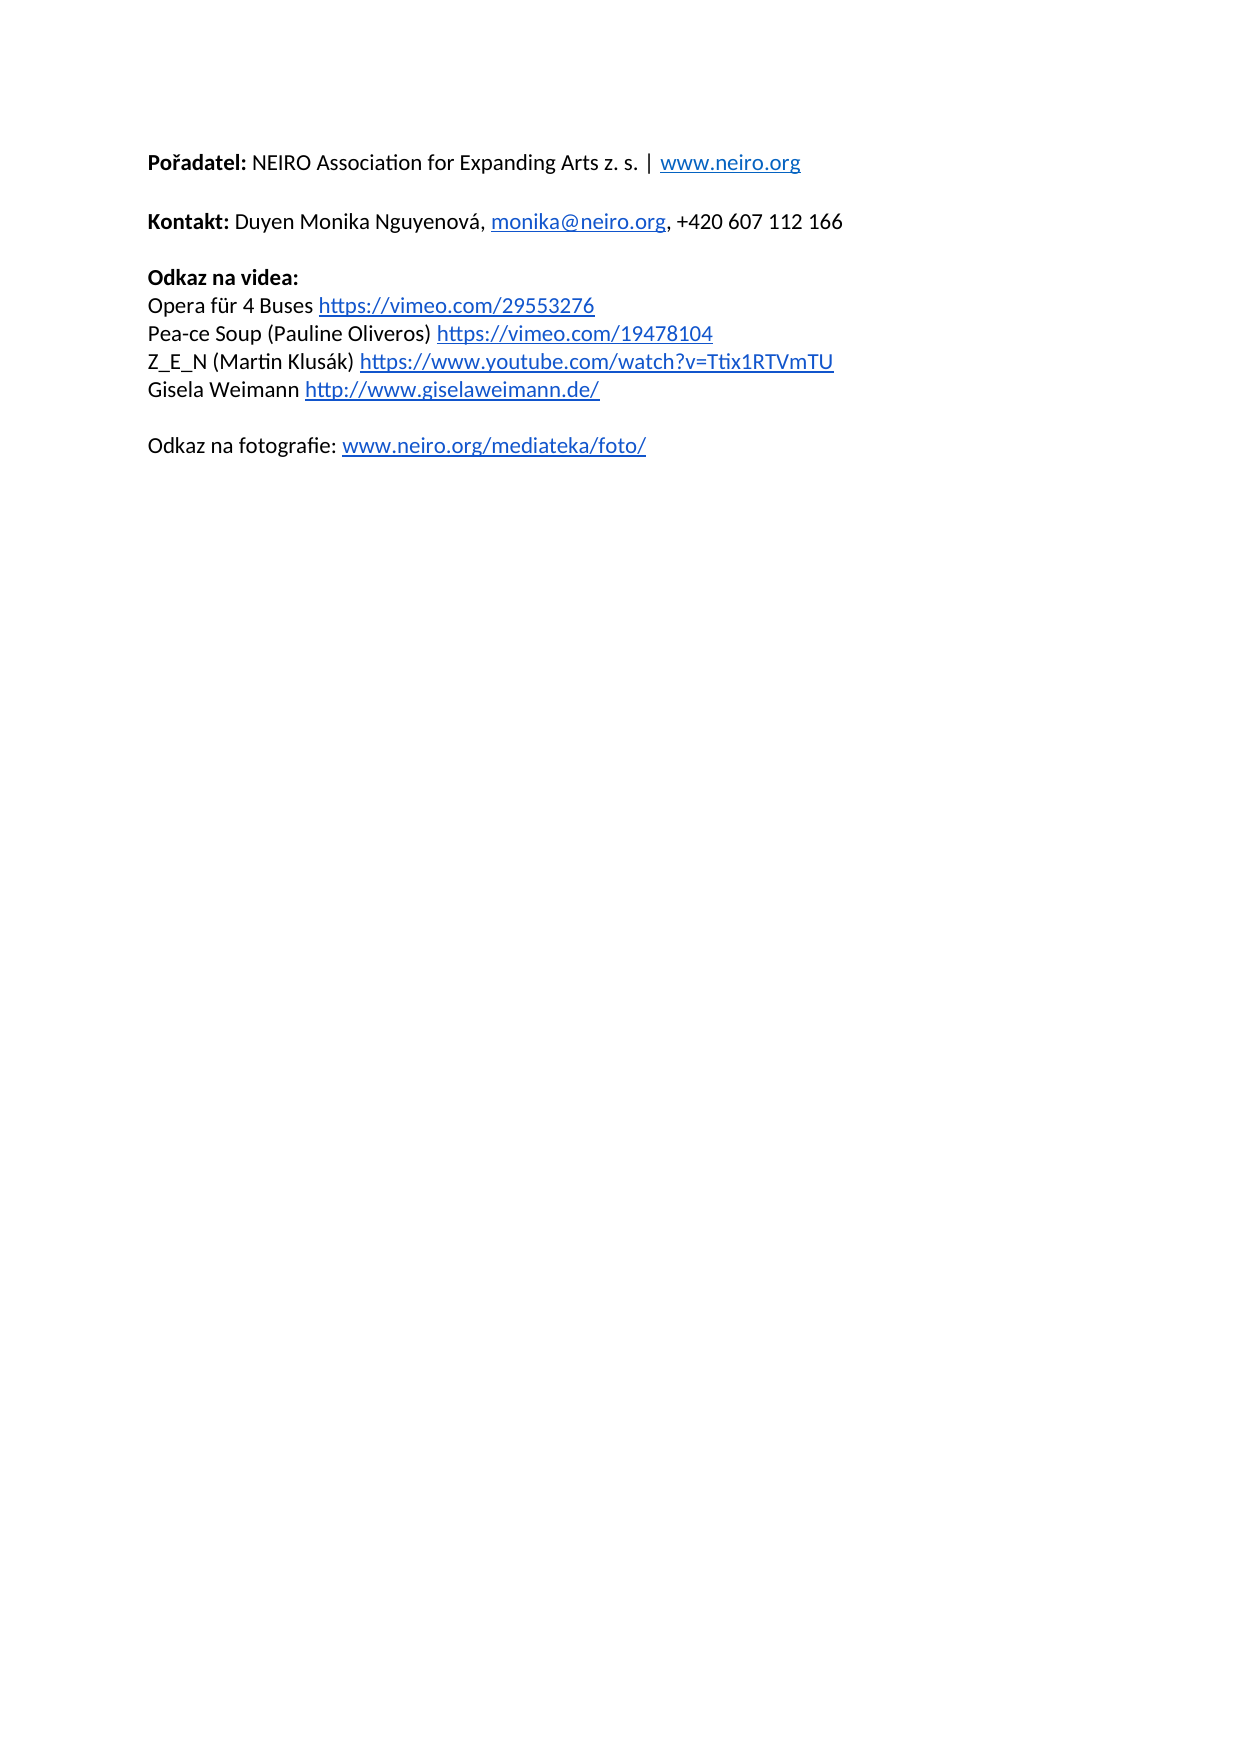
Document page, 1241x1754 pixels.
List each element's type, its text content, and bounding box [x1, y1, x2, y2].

text Gisela Weimann http://www.giselaweimann.de/ [148, 375, 1093, 403]
text Pořadatel: NEIRO Association for Expanding Arts z. s. | www.neiro.org [148, 148, 1093, 176]
text Opera für 4 Buses https://vimeo.com/29553276 [148, 291, 1093, 319]
text Odkaz na videa: [148, 263, 1093, 291]
text Z_E_N (Martin Klusák) https://www.youtube.com/watch?v=Ttix1RTVmTU [148, 347, 1093, 375]
text Pea-ce Soup (Pauline Oliveros) https://vimeo.com/19478104 [148, 319, 1093, 347]
text Odkaz na fotografie: www.neiro.org/mediateka/foto/ [148, 431, 1093, 459]
text Kontakt: Duyen Monika Nguyenová, monika@neiro.org, +420 607 112 166 [148, 207, 1093, 235]
